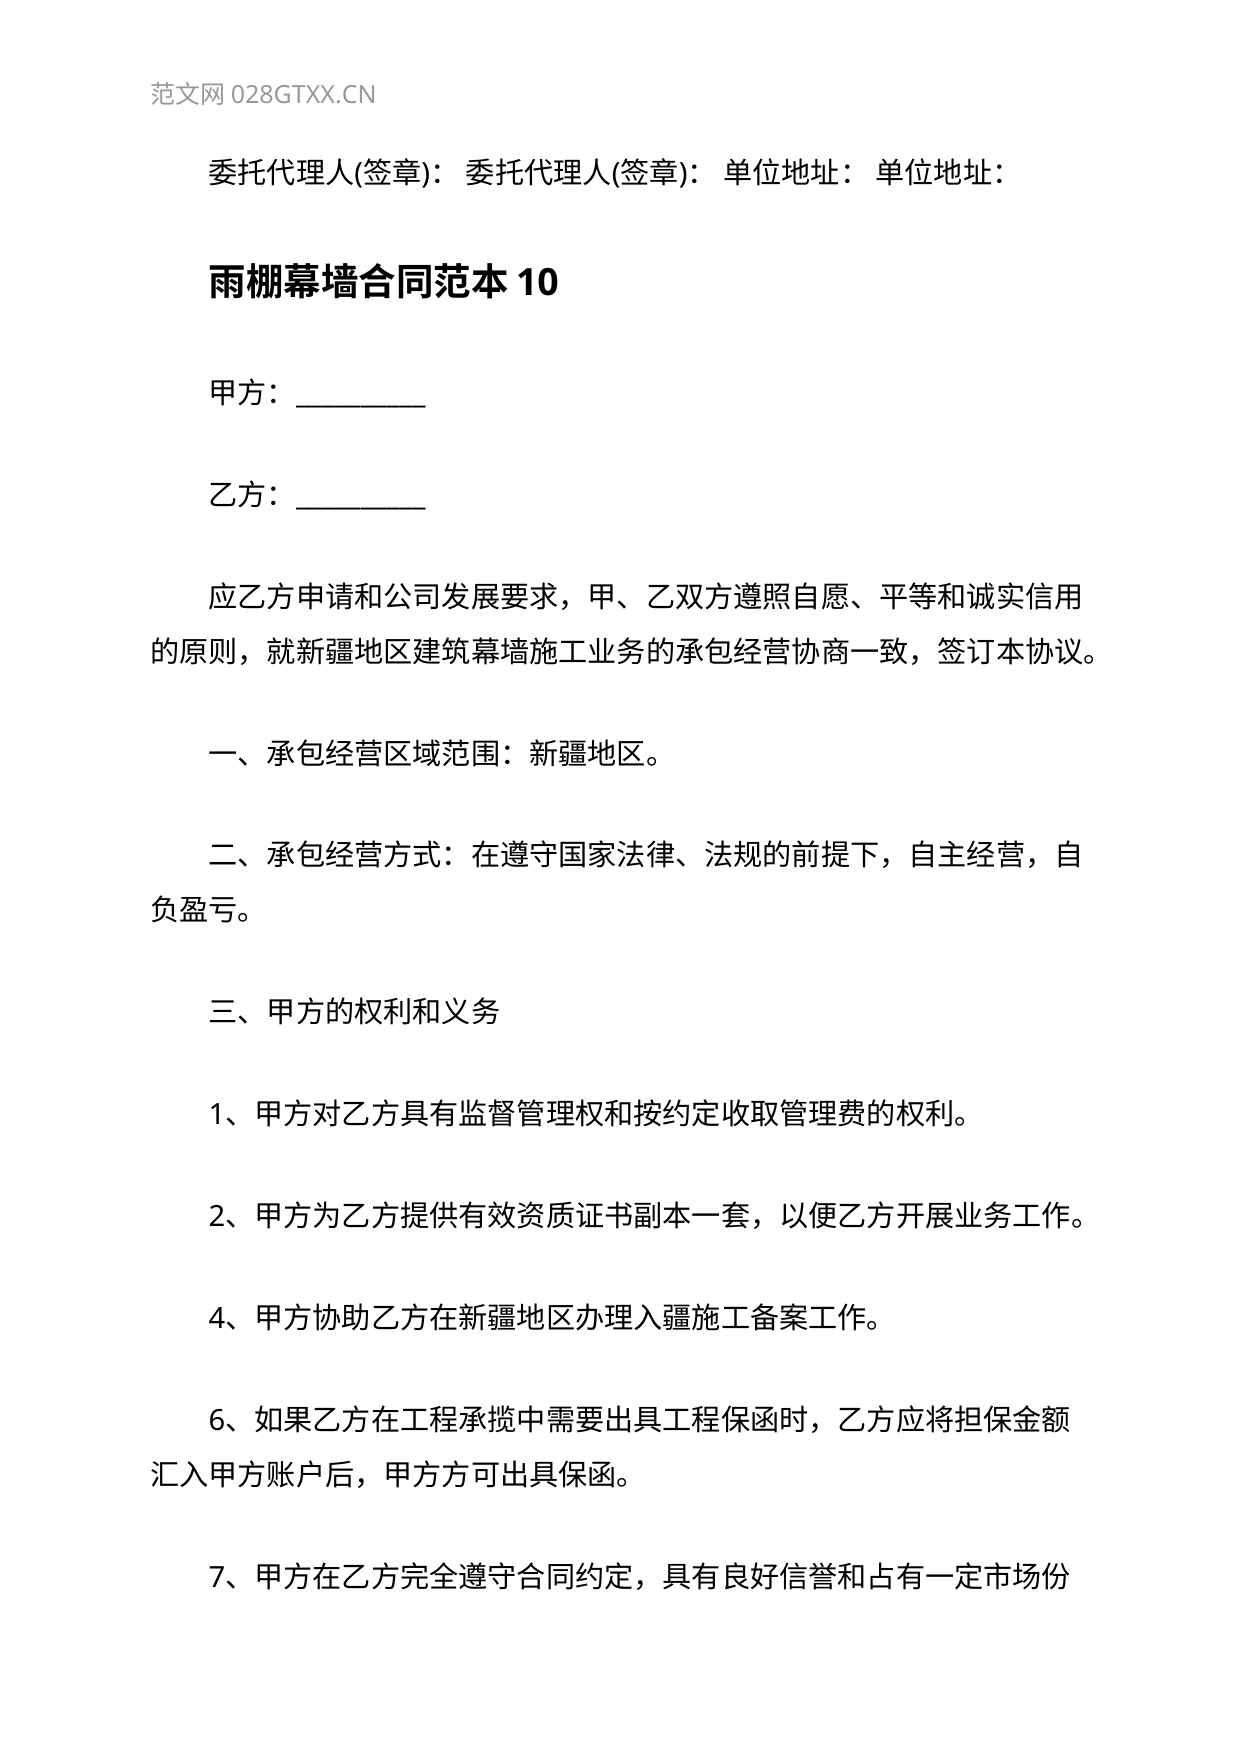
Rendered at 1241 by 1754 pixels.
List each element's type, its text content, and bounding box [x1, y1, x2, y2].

text 甲方：__________ [150, 369, 1090, 412]
text 6、如果乙方在工程承揽中需要出具工程保函时，乙方应将担保金额汇入甲方账户后，甲方方可出具保函。 [150, 1396, 1090, 1494]
text 一、承包经营区域范围：新疆地区。 [150, 730, 1090, 772]
text 委托代理人(签章)： 委托代理人(签章)： 单位地址： 单位地址： [150, 150, 1090, 192]
text 乙方：__________ [150, 472, 1090, 514]
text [150, 1553, 1090, 1596]
text 雨棚幕墙合同范本10 [150, 252, 1090, 306]
text 2、甲方为乙方提供有效资质证书副本一套，以便乙方开展业务工作。 [150, 1192, 1090, 1235]
text 三、甲方的权利和义务 [150, 989, 1090, 1031]
text 1、甲方对乙方具有监督管理权和按约定收取管理费的权利。 [150, 1090, 1090, 1133]
text 二、承包经营方式：在遵守国家法律、法规的前提下，自主经营，自负盈亏。 [150, 832, 1090, 929]
text 应乙方申请和公司发展要求，甲、乙双方遵照自愿、平等和诚实信用的原则，就新疆地区建筑幕墙施工业务的承包经营协商一致，签订本协议。 [150, 573, 1090, 671]
text 4、甲方协助乙方在新疆地区办理入疆施工备案工作。 [150, 1294, 1090, 1337]
